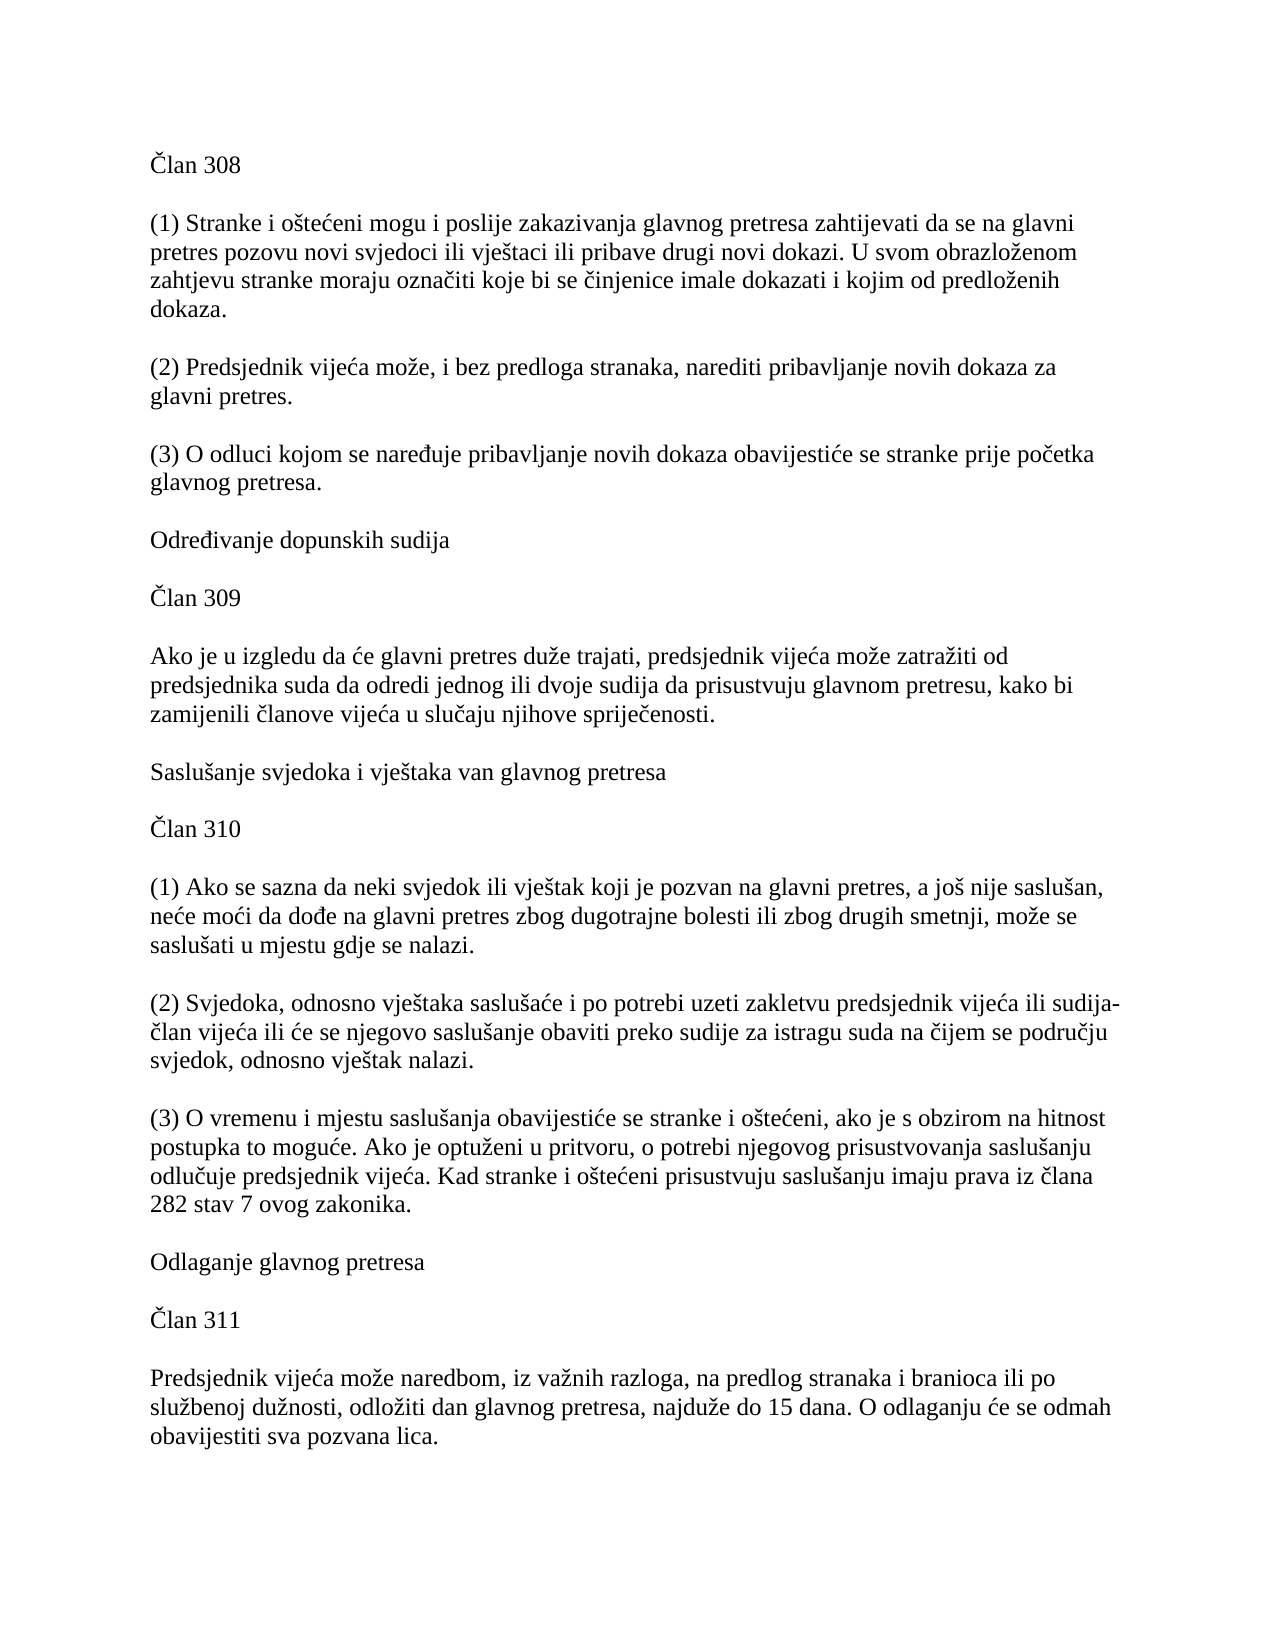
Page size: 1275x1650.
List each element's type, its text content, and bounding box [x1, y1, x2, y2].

text (2) Svjedoka, odnosno vještaka saslušaće i po potrebi uzeti zakletvu predsjednik vijeća ili sudija-član vijeća ili će se njegovo saslušanje obaviti preko sudije za istragu suda na čijem se području svjedok, odnosno vještak nalazi. [150, 988, 1125, 1074]
text (1) Stranke i oštećeni mogu i poslije zakazivanja glavnog pretresa zahtijevati da se na glavni pretres pozovu novi svjedoci ili vještaci ili pribave drugi novi dokazi. U svom obrazloženom zahtjevu stranke moraju označiti koje bi se činjenice imale dokazati i kojim od predloženih dokaza. [150, 208, 1125, 323]
text Saslušanje svjedoka i vještaka van glavnog pretresa [150, 757, 1125, 785]
text Određivanje dopunskih sudija [150, 525, 1125, 554]
text (3) O odluci kojom se naređuje pribavljanje novih dokaza obavijestiće se stranke prije početka glavnog pretresa. [150, 439, 1125, 496]
text (1) Ako se sazna da neki svjedok ili vještak koji je pozvan na glavni pretres, a još nije saslušan, neće moći da dođe na glavni pretres zbog dugotrajne bolesti ili zbog drugih smetnji, može se saslušati u mjestu gdje se nalazi. [150, 872, 1125, 959]
text (3) O vremenu i mjestu saslušanja obavijestiće se stranke i oštećeni, ako je s obzirom na hitnost postupka to moguće. Ako je optuženi u pritvoru, o potrebi njegovog prisustvovanja saslušanju odlučuje predsjednik vijeća. Kad stranke i oštećeni prisustvuju saslušanju imaju prava iz člana 282 stav 7 ovog zakonika. [150, 1103, 1125, 1218]
text Član 309 [150, 583, 1125, 612]
text (2) Predsjednik vijeća može, i bez predloga stranaka, narediti pribavljanje novih dokaza za glavni pretres. [150, 352, 1125, 409]
text Predsjednik vijeća može naredbom, iz važnih razloga, na predlog stranaka i branioca ili po službenoj dužnosti, odložiti dan glavnog pretresa, najduže do 15 dana. O odlaganju će se odmah obavijestiti sva pozvana lica. [150, 1363, 1125, 1449]
text Član 308 [150, 150, 1125, 179]
text Ako je u izgledu da će glavni pretres duže trajati, predsjednik vijeća može zatražiti od predsjednika suda da odredi jednog ili dvoje sudija da prisustvuju glavnom pretresu, kako bi zamijenili članove vijeća u slučaju njihove spriječenosti. [150, 641, 1125, 727]
text Odlaganje glavnog pretresa [150, 1247, 1125, 1276]
text Član 311 [150, 1305, 1125, 1334]
text Član 310 [150, 814, 1125, 843]
